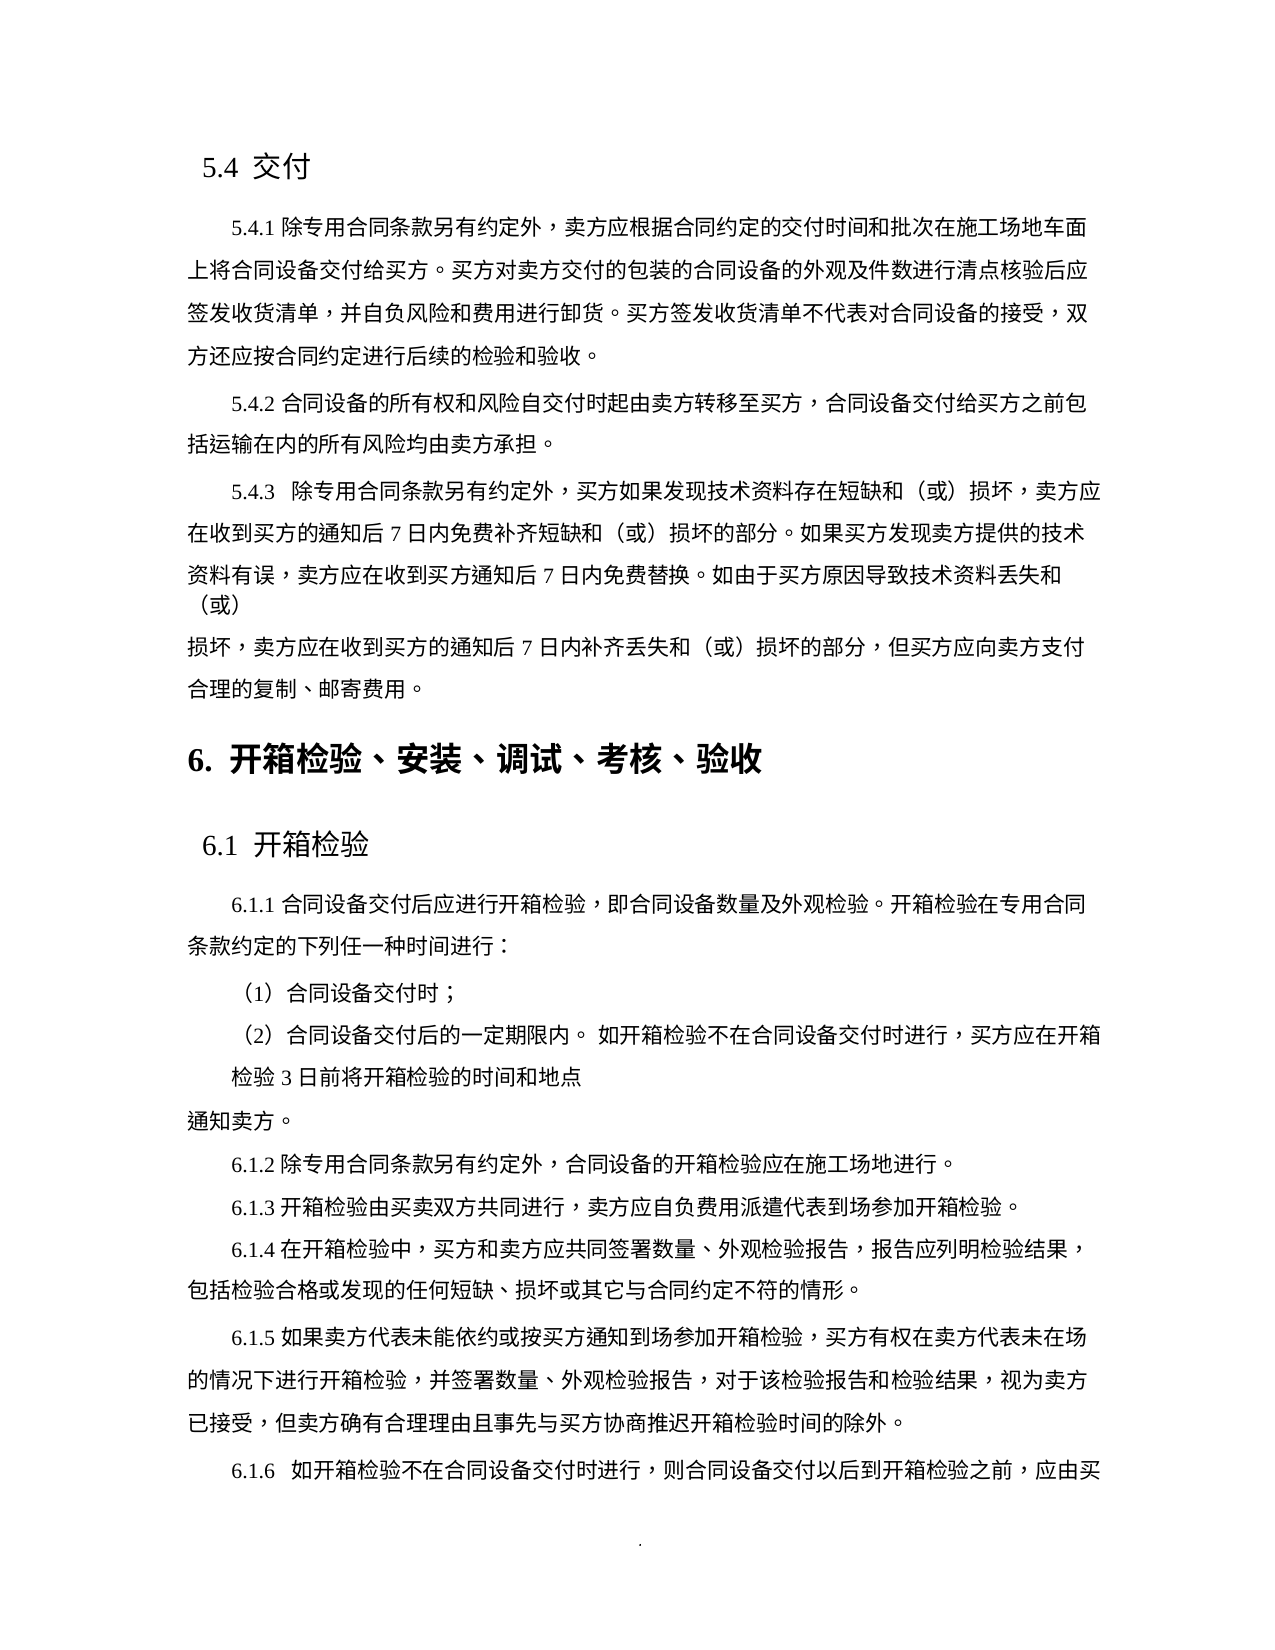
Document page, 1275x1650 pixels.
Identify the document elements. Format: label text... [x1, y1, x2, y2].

text 通知卖方。 [187, 1106, 1108, 1136]
text （2）合同设备交付后的一定期限内。 如开箱检验不在合同设备交付时进行，买方应在开箱检验 3 日前将开箱检验的时间和地点 [231, 1020, 1108, 1091]
text 5.4.2 合同设备的所有权和风险自交付时起由卖方转移至买方，合同设备交付给买方之前包 括运输在内的所有风险均由卖方承担。 [187, 388, 1088, 459]
text 5.4.3 除专用合同条款另有约定外，买方如果发现技术资料存在短缺和（或）损坏，卖方应 [231, 476, 1108, 506]
text 6.1.3 开箱检验由买卖双方共同进行，卖方应自负费用派遣代表到场参加开箱检验。 [231, 1192, 1108, 1221]
text （1）合同设备交付时； [231, 978, 1108, 1008]
text 6.1.1 合同设备交付后应进行开箱检验，即合同设备数量及外观检验。开箱检验在专用合同 条款约定的下列任一种时间进行： [187, 889, 1088, 961]
text 在收到买方的通知后 7 日内免费补齐短缺和（或）损坏的部分。如果买方发现卖方提供的技术 [187, 518, 1108, 548]
text 6.1.4 在开箱检验中，买方和卖方应共同签署数量、外观检验报告，报告应列明检验结果， 包括检验合格或发现的任何短缺、损坏或其它与合同约定不符的情形。 [187, 1234, 1108, 1305]
subtitle 6. 开箱检验、安装、调试、考核、验收 [187, 736, 1108, 781]
subtitle 6.1 开箱检验 [202, 824, 1108, 864]
text 6.1.5 如果卖方代表未能依约或按买方通知到场参加开箱检验，买方有权在卖方代表未在场 的情况下进行开箱检验，并签署数量、外观检验报告，对于该检验报告和检验结果，视为卖方 已接受，但卖方确有合理理由且事先与买方协商推迟开箱检验时间的除外。 [187, 1322, 1088, 1438]
subtitle 5.4 交付 [202, 146, 1108, 186]
text 资料有误，卖方应在收到买方通知后 7 日内免费替换。如由于买方原因导致技术资料丢失和（或） [187, 560, 1108, 619]
text 6.1.2 除专用合同条款另有约定外，合同设备的开箱检验应在施工场地进行。 [231, 1149, 1108, 1179]
text 5.4.1 除专用合同条款另有约定外，卖方应根据合同约定的交付时间和批次在施工场地车面 上将合同设备交付给买方。买方对卖方交付的包装的合同设备的外观及件数进行清点核验后应 签发收货清单，并自负风险和费用进行卸货。买方签发收货清单不代表对合同设备的接受，双 方还应按合同约定进行后续的检验和验收。 [187, 211, 1088, 371]
text 6.1.6 如开箱检验不在合同设备交付时进行，则合同设备交付以后到开箱检验之前，应由买 [231, 1456, 1108, 1485]
text 损坏，卖方应在收到买方的通知后 7 日内补齐丢失和（或）损坏的部分，但买方应向卖方支付 合理的复制、邮寄费用。 [187, 632, 1108, 703]
